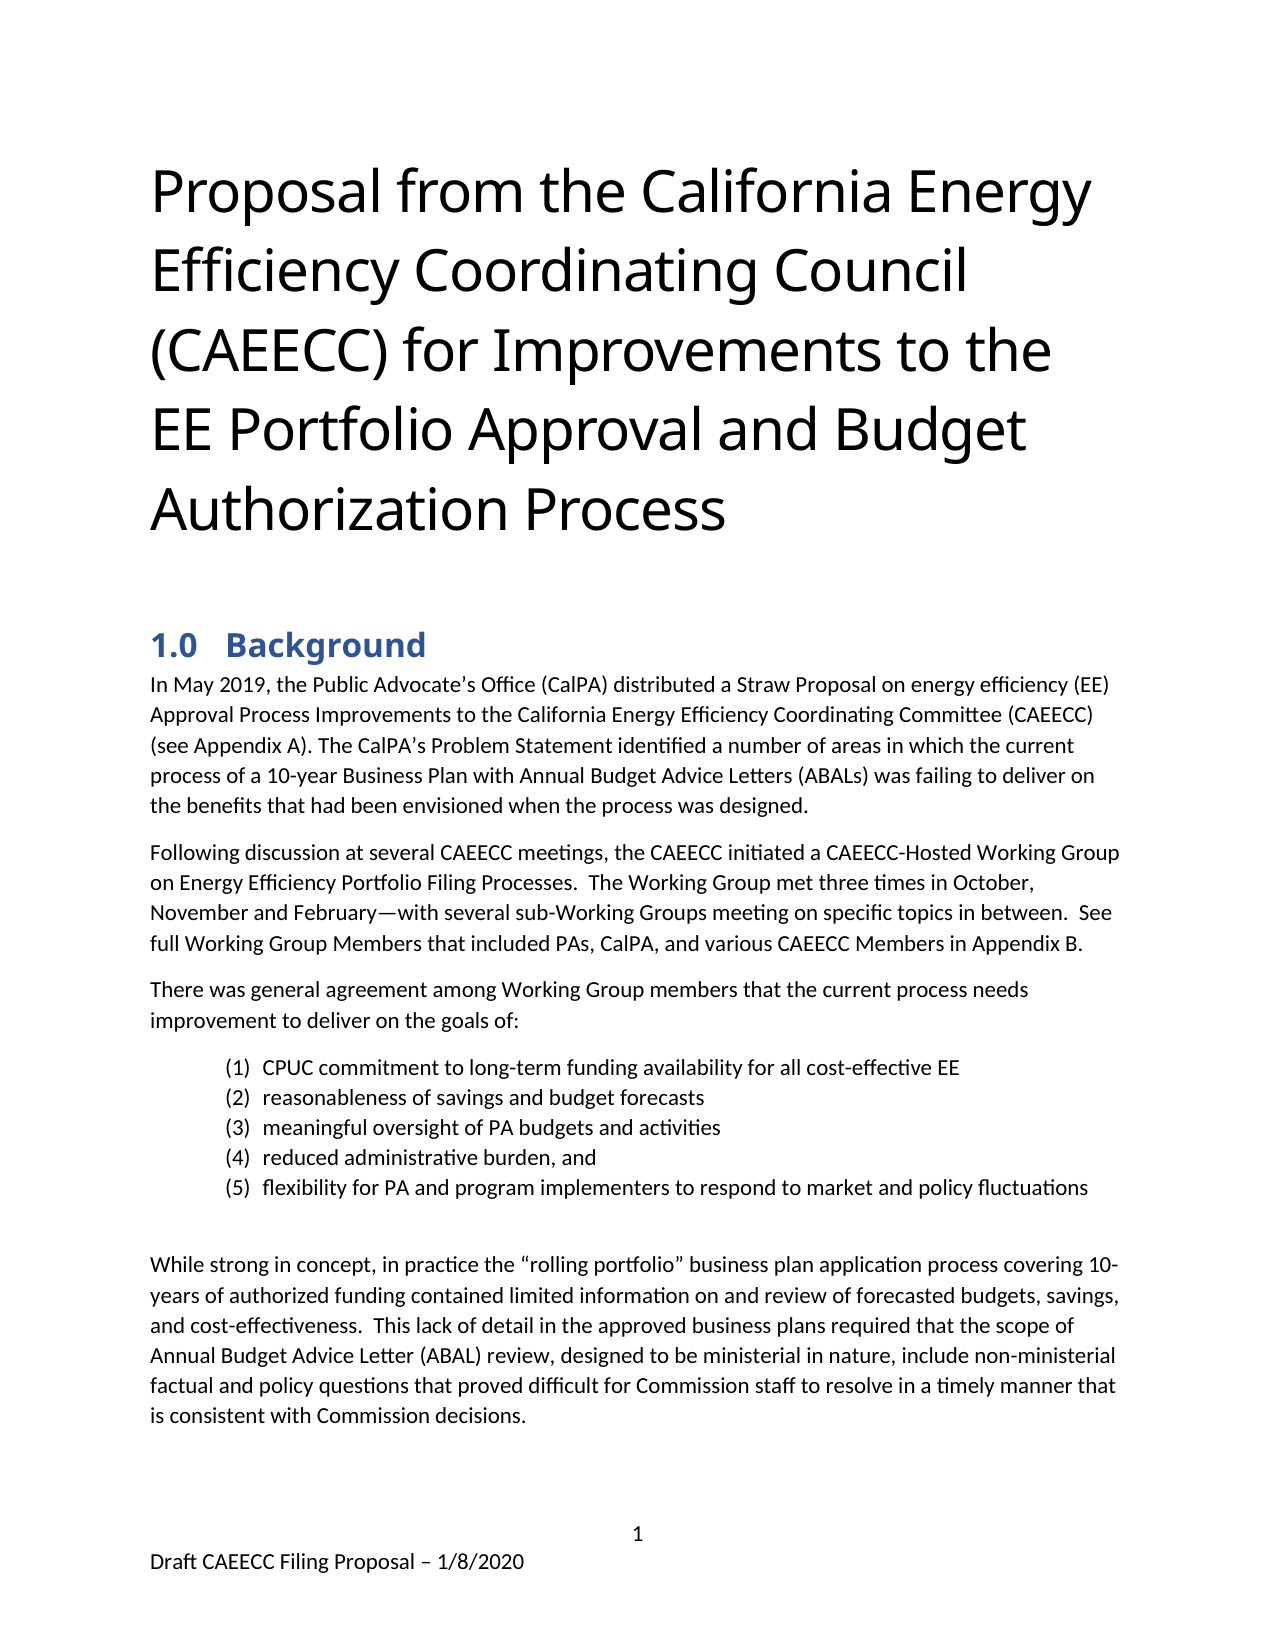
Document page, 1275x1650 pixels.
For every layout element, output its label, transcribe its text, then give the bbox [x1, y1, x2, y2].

list CPUC commitment to long-term funding availability for all cost-effective EE [225, 1053, 1125, 1081]
text While strong in concept, in practice the “rolling portfolio” business plan application process covering 10-years of authorized funding contained limited information on and review of forecasted budgets, savings, and cost-effectiveness. This lack of detail in the approved business plans required that the scope of Annual Budget Advice Letter (ABAL) review, designed to be ministerial in nature, include non-ministerial factual and policy questions that proved difficult for Commission staff to resolve in a timely manner that is consistent with Commission decisions. [150, 1251, 1125, 1429]
text There was general agreement among Working Group members that the current process needs improvement to deliver on the goals of: [150, 976, 1125, 1034]
list flexibility for PA and program implementers to respond to market and policy fluctuations [225, 1173, 1125, 1201]
list reduced administrative burden, and [225, 1143, 1125, 1171]
list reasonableness of savings and budget forecasts [225, 1083, 1125, 1111]
list meaningful oversight of PA budgets and activities [225, 1113, 1125, 1141]
subtitle 1.0 Background [150, 621, 1125, 667]
text Following discussion at several CAEECC meetings, the CAEECC initiated a CAEECC-Hosted Working Group on Energy Efficiency Portfolio Filing Processes. The Working Group met three times in October, November and February—with several sub-Working Groups meeting on specific topics in between. See full Working Group Members that included PAs, CalPA, and various CAEECC Members in Appendix B. [150, 838, 1125, 957]
title Proposal from the California Energy Efficiency Coordinating Council (CAEECC) for Improvements to the EE Portfolio Approval and Budget Authorization Process [150, 150, 1125, 547]
text In May 2019, the Public Advocate’s Office (CalPA) distributed a Straw Proposal on energy efficiency (EE) Approval Process Improvements to the California Energy Efficiency Coordinating Committee (CAEECC) (see Appendix A). The CalPA’s Problem Statement identified a number of areas in which the current process of a 10-year Business Plan with Annual Budget Advice Letters (ABALs) was failing to deliver on the benefits that had been envisioned when the process was designed. [150, 670, 1125, 819]
